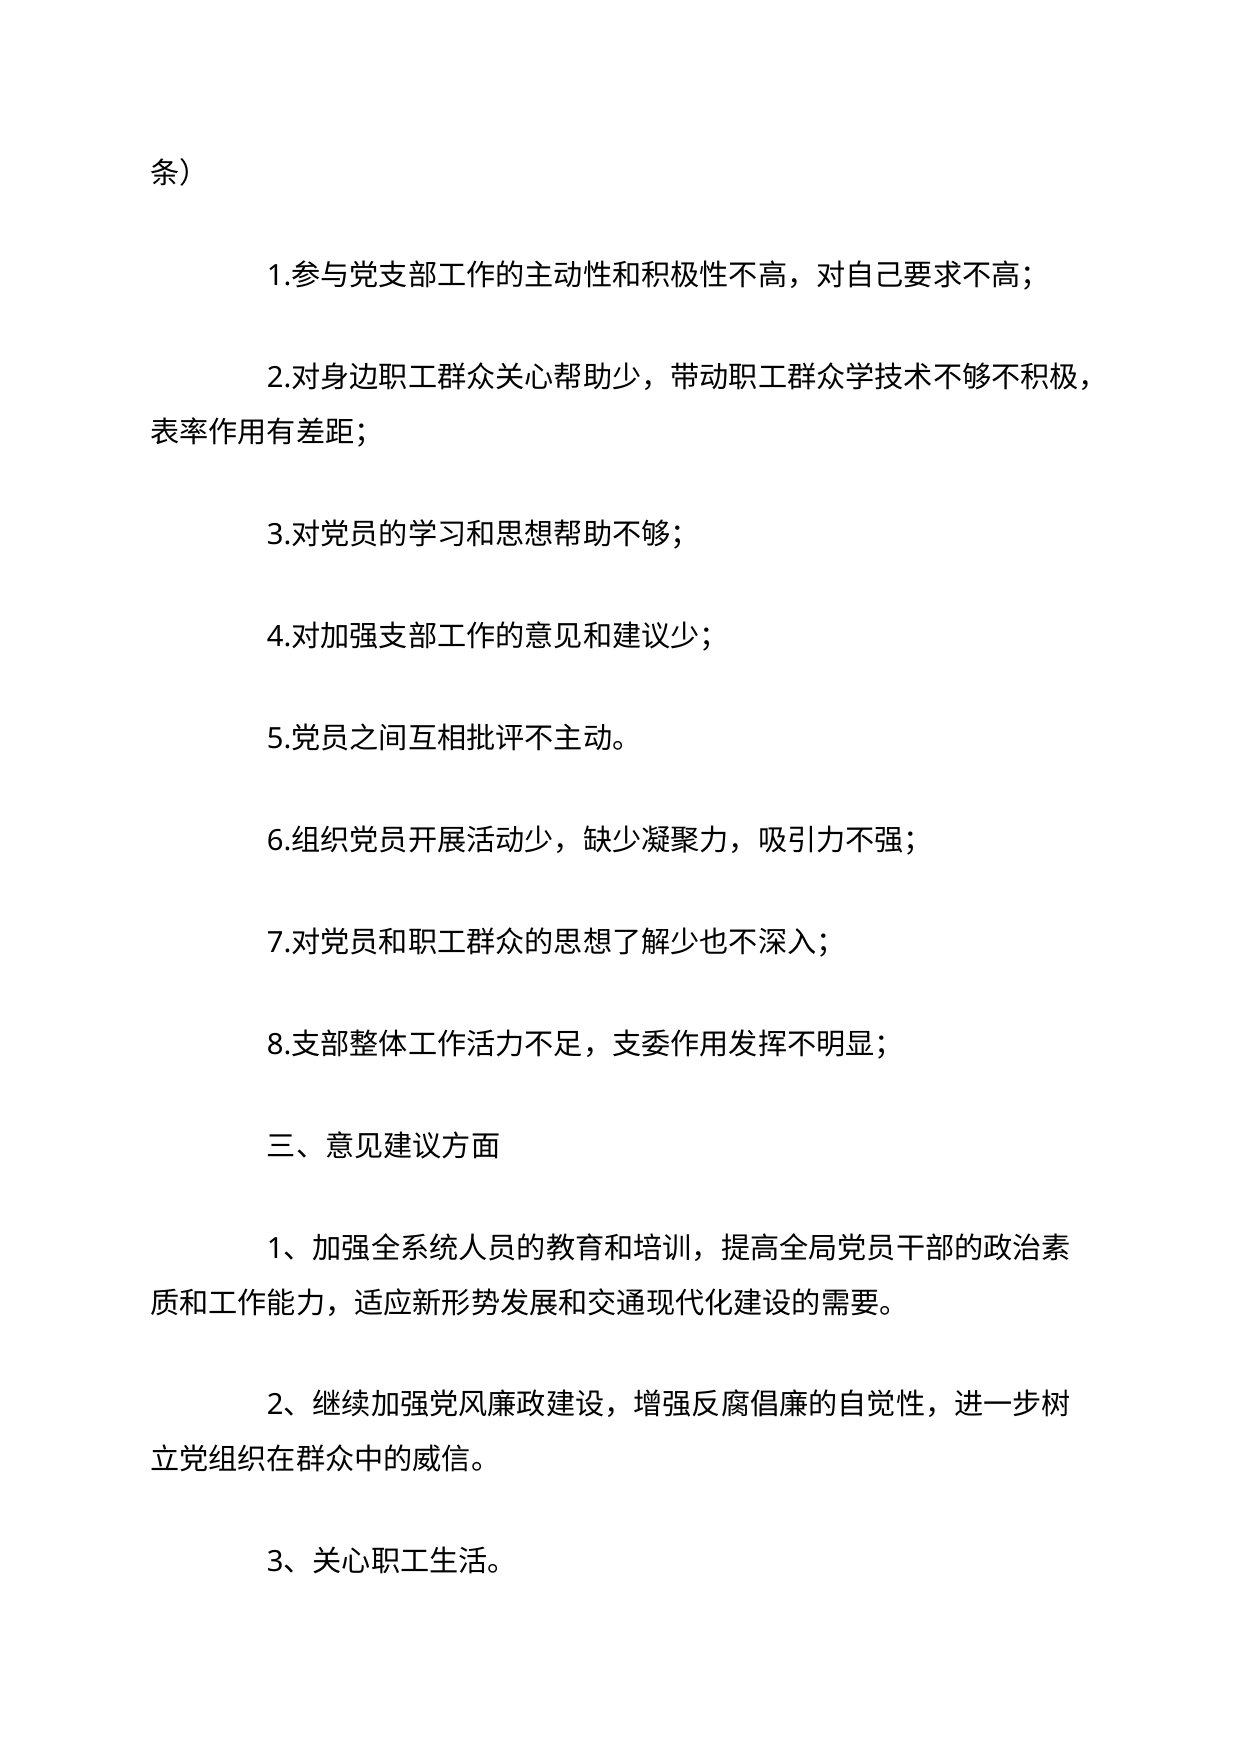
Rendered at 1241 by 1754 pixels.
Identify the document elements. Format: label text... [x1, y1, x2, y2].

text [150, 150, 1090, 192]
text 7.对党员和职工群众的思想了解少也不深入； [150, 918, 1090, 961]
text 5.党员之间互相批评不主动。 [150, 714, 1090, 757]
text 4.对加强支部工作的意见和建议少； [150, 612, 1090, 655]
text 3、关心职工生活。 [150, 1538, 1090, 1580]
text 1.参与党支部工作的主动性和积极性不高，对自己要求不高； [150, 252, 1090, 294]
text 6.组织党员开展活动少，缺少凝聚力，吸引力不强； [150, 816, 1090, 859]
text 3.对党员的学习和思想帮助不够； [150, 511, 1090, 553]
text 三、意见建议方面 [150, 1122, 1090, 1165]
text 1、加强全系统人员的教育和培训，提高全局党员干部的政治素质和工作能力，适应新形势发展和交通现代化建设的需要。 [150, 1224, 1090, 1321]
text 8.支部整体工作活力不足，支委作用发挥不明显； [150, 1020, 1090, 1063]
text 2.对身边职工群众关心帮助少，带动职工群众学技术不够不积极，表率作用有差距； [150, 354, 1090, 451]
text 2、继续加强党风廉政建设，增强反腐倡廉的自觉性，进一步树立党组织在群众中的威信。 [150, 1381, 1090, 1478]
